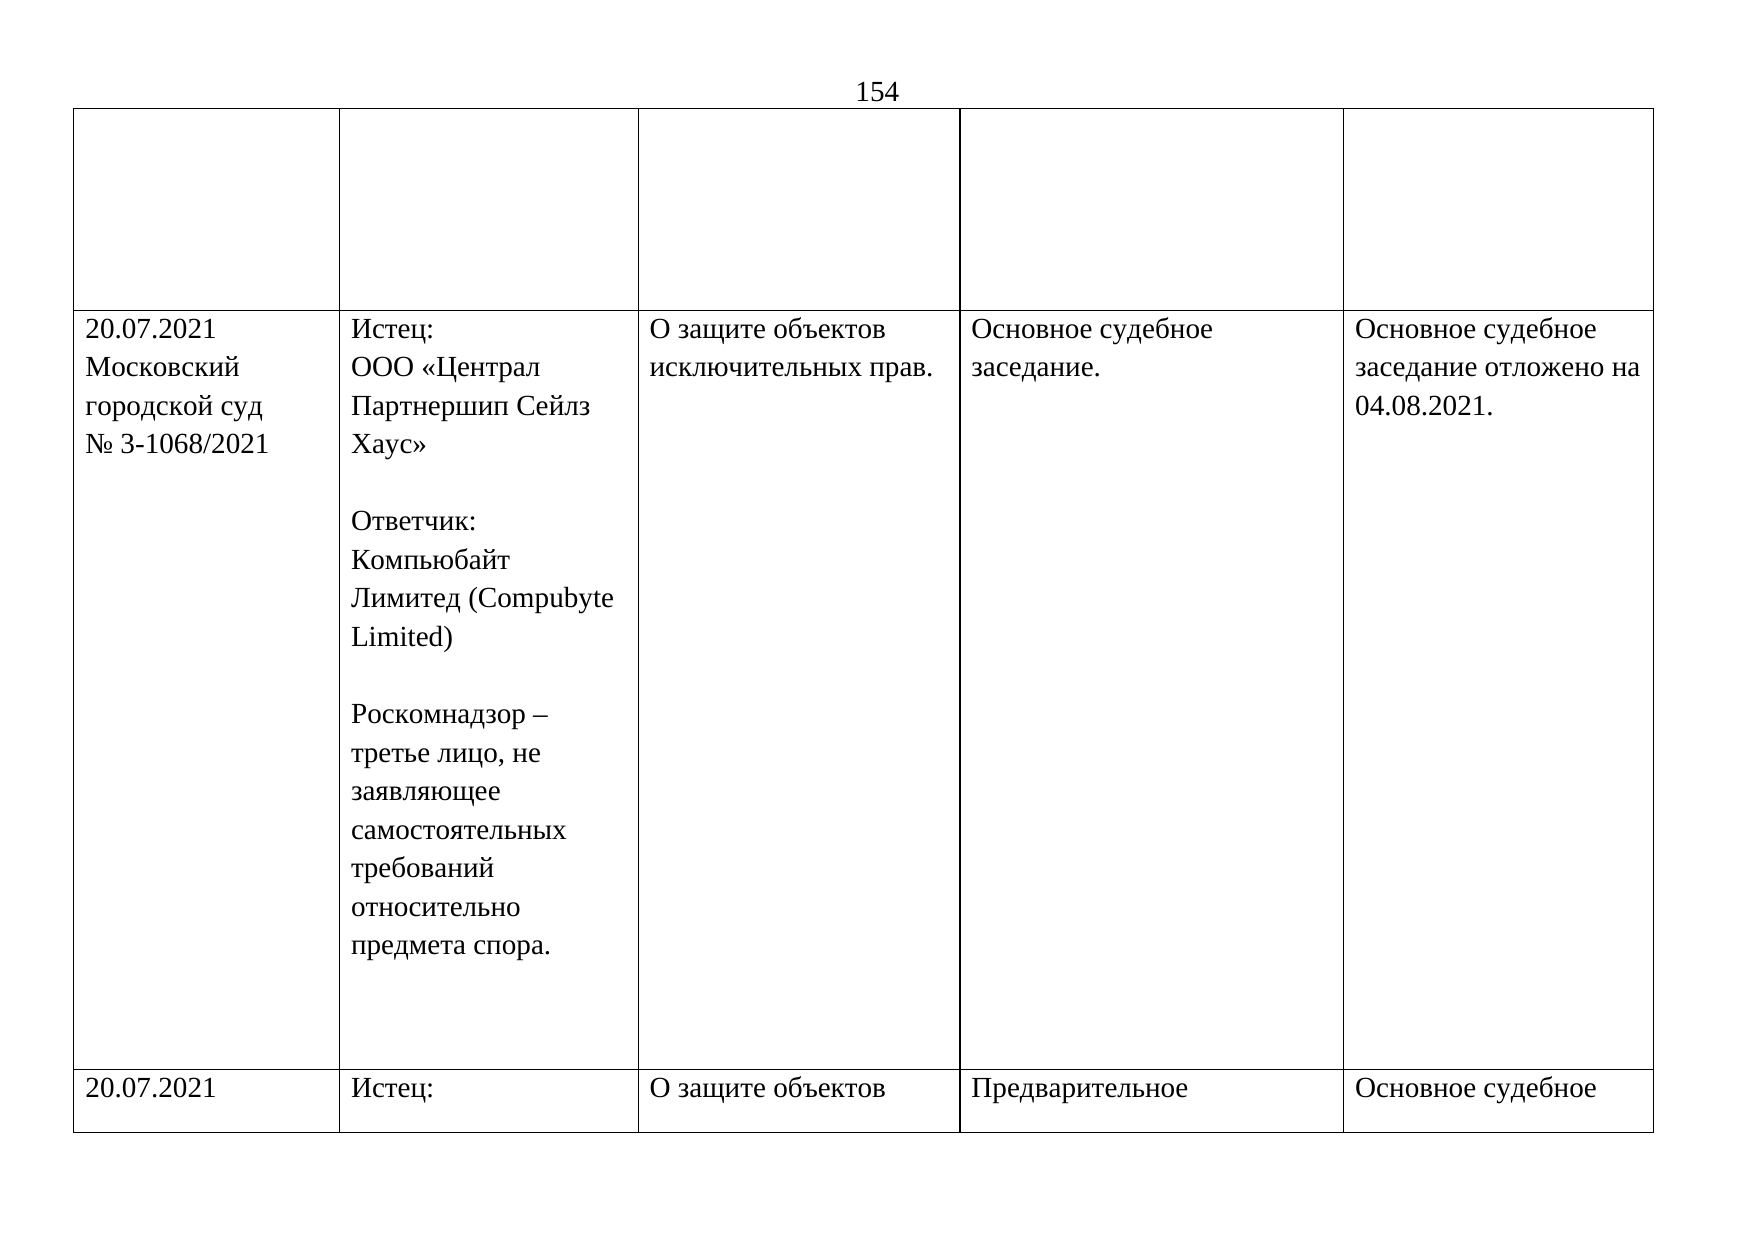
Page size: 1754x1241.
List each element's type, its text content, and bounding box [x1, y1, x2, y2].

table_cell Истец: ООО «Централ Партнершип Сейлз Хаус» Ответчик: Компьюбайт Лимитед (Compubyte Limited) Роскомнадзор – третье лицо, не заявляющее самостоятельных требований относительно предмета спора. [340, 311, 638, 1069]
table_cell Основное судебное заседание отложено на 04.08.2021. [1344, 311, 1653, 1069]
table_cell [74, 1070, 339, 1132]
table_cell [639, 1070, 959, 1132]
table_cell Основное судебное заседание. [961, 311, 1343, 1069]
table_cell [639, 109, 959, 310]
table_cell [74, 109, 339, 310]
table_cell 20.07.2021 Московский городской суд № 3-1068/2021 [74, 311, 339, 1069]
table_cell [340, 1070, 638, 1132]
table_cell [1344, 1070, 1653, 1132]
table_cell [961, 1070, 1343, 1132]
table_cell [1344, 109, 1653, 310]
table_cell О защите объектов исключительных прав. [639, 311, 959, 1069]
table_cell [961, 109, 1343, 310]
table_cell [340, 109, 638, 310]
